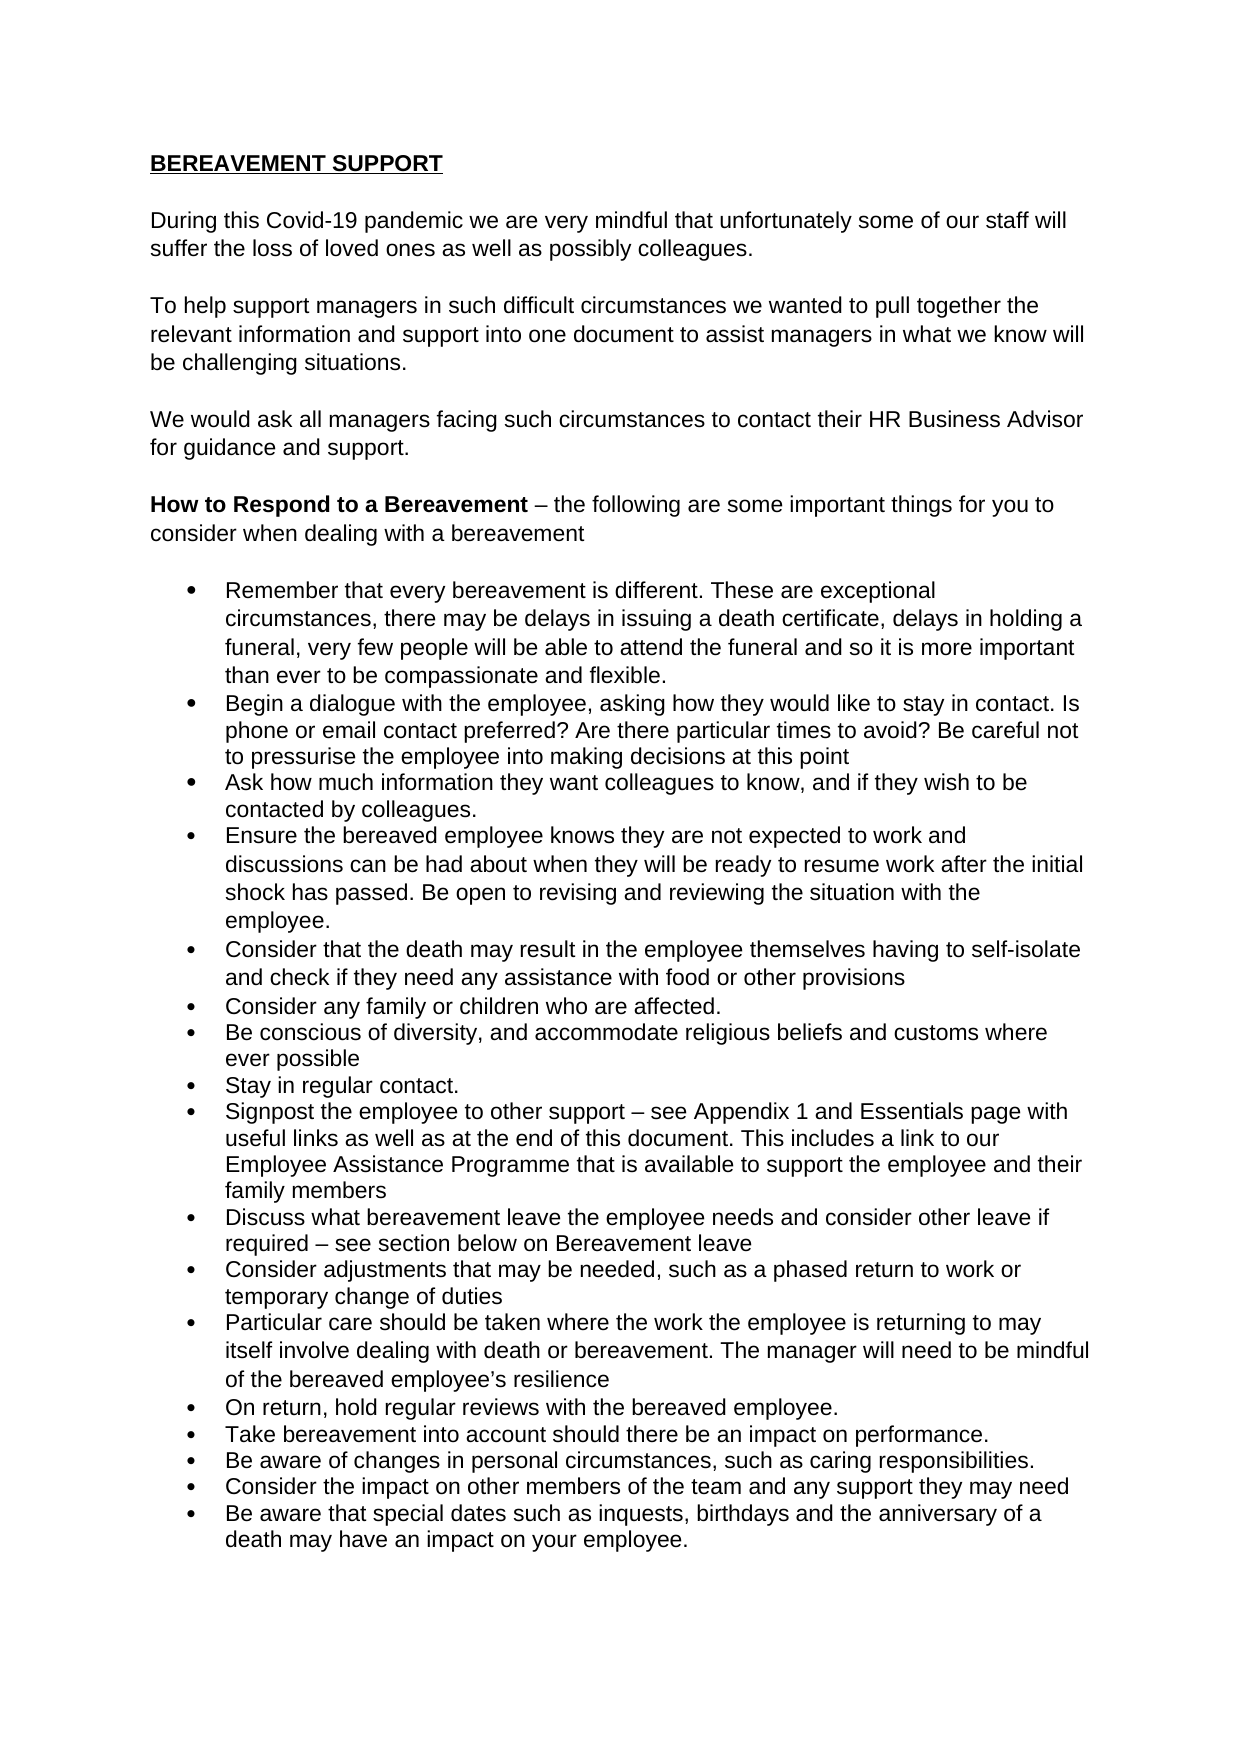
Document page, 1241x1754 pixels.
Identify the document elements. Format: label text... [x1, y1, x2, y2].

text BEREAVEMENT SUPPORT [150, 150, 1090, 176]
list Remember that every bereavement is different. These are exceptional circumstances, there may be delays in issuing a death certificate, delays in holding a funeral, very few people will be able to attend the funeral and so it is more important than ever to be compassionate and flexible. [187, 577, 1090, 688]
list Be aware of changes in personal circumstances, such as caring responsibilities. [187, 1447, 1090, 1473]
list Consider the impact on other members of the team and any support they may need [187, 1473, 1090, 1500]
list Stay in regular contact. [187, 1072, 1090, 1098]
list Particular care should be taken where the work the employee is returning to may itself involve dealing with death or bereavement. The manager will need to be mindful of the bereaved employee’s resilience [187, 1309, 1090, 1392]
text How to Respond to a Bereavement – the following are some important things for you to consider when dealing with a bereavement [150, 491, 1090, 546]
list Consider any family or children who are affected. [187, 993, 1090, 1019]
text During this Covid-19 pandemic we are very mindful that unfortunately some of our staff will suffer the loss of loved ones as well as possibly colleagues. [150, 207, 1090, 262]
list On return, hold regular reviews with the bereaved employee. [187, 1394, 1090, 1421]
text To help support managers in such difficult circumstances we wanted to pull together the relevant information and support into one document to assist managers in what we know will be challenging situations. [150, 292, 1090, 375]
list Ensure the bereaved employee knows they are not expected to work and discussions can be had about when they will be ready to resume work after the initial shock has passed. Be open to revising and reviewing the situation with the employee. [187, 822, 1090, 934]
list Be aware that special dates such as inquests, birthdays and the anniversary of a death may have an impact on your employee. [187, 1500, 1090, 1552]
text We would ask all managers facing such circumstances to contact their HR Business Advisor for guidance and support. [150, 406, 1090, 461]
list Consider that the death may result in the employee themselves having to self-isolate and check if they need any assistance with food or other provisions [187, 936, 1090, 991]
list Signpost the employee to other support – see Appendix 1 and Essentials page with useful links as well as at the end of this document. This includes a link to our Employee Assistance Programme that is available to support the employee and their family members [187, 1098, 1090, 1203]
list Consider adjustments that may be needed, such as a phased return to work or temporary change of duties [187, 1256, 1090, 1309]
list Ask how much information they want colleagues to know, and if they wish to be contacted by colleagues. [187, 769, 1090, 822]
list Take bereavement into account should there be an impact on performance. [187, 1421, 1090, 1447]
list Begin a dialogue with the employee, asking how they would like to stay in contact. Is phone or email contact preferred? Are there particular times to avoid? Be careful not to pressurise the employee into making decisions at this point [187, 690, 1090, 769]
list Discuss what bereavement leave the employee needs and consider other leave if required – see section below on Bereavement leave [187, 1203, 1090, 1256]
list Be conscious of diversity, and accommodate religious beliefs and customs where ever possible [187, 1019, 1090, 1072]
